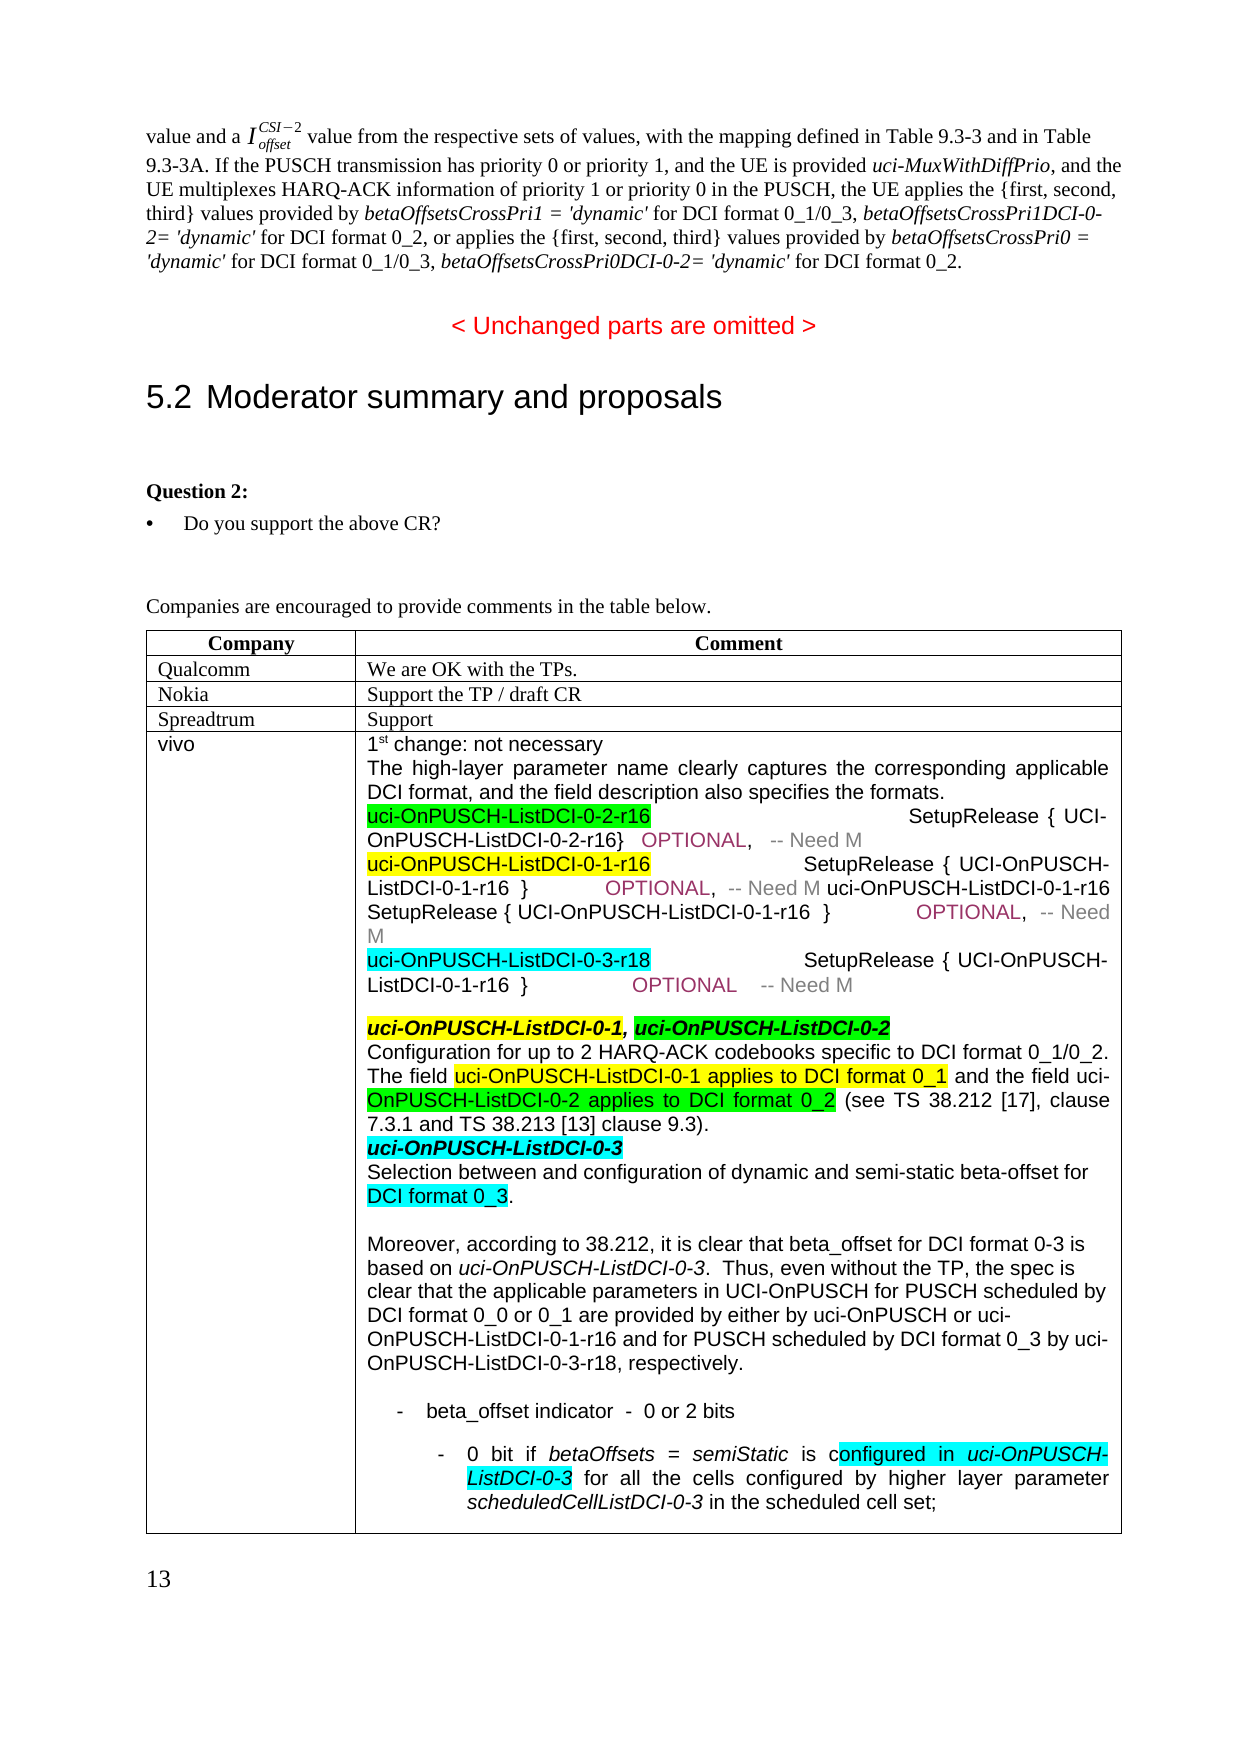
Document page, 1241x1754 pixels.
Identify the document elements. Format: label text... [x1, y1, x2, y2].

list Do you support the above CR? [146, 511, 1122, 535]
table_header Comment [356, 631, 1121, 655]
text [146, 118, 1122, 273]
subtitle Moderator summary and proposals [146, 377, 1122, 416]
table_cell Support [356, 707, 1121, 731]
table_cell Spreadtrum [147, 707, 355, 731]
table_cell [356, 732, 1121, 1532]
table_cell We are OK with the TPs. [356, 656, 1121, 681]
text Question 2: [146, 478, 1122, 503]
table_cell Qualcomm [147, 656, 355, 681]
table_cell Nokia [147, 682, 355, 706]
table_cell vivo [147, 732, 355, 1532]
text Companies are encouraged to provide comments in the table below. [146, 594, 1122, 618]
table_cell Support the TP / draft CR [356, 682, 1121, 706]
table_header Company [147, 631, 355, 655]
text < Unchanged parts are omitted > [146, 311, 1122, 339]
